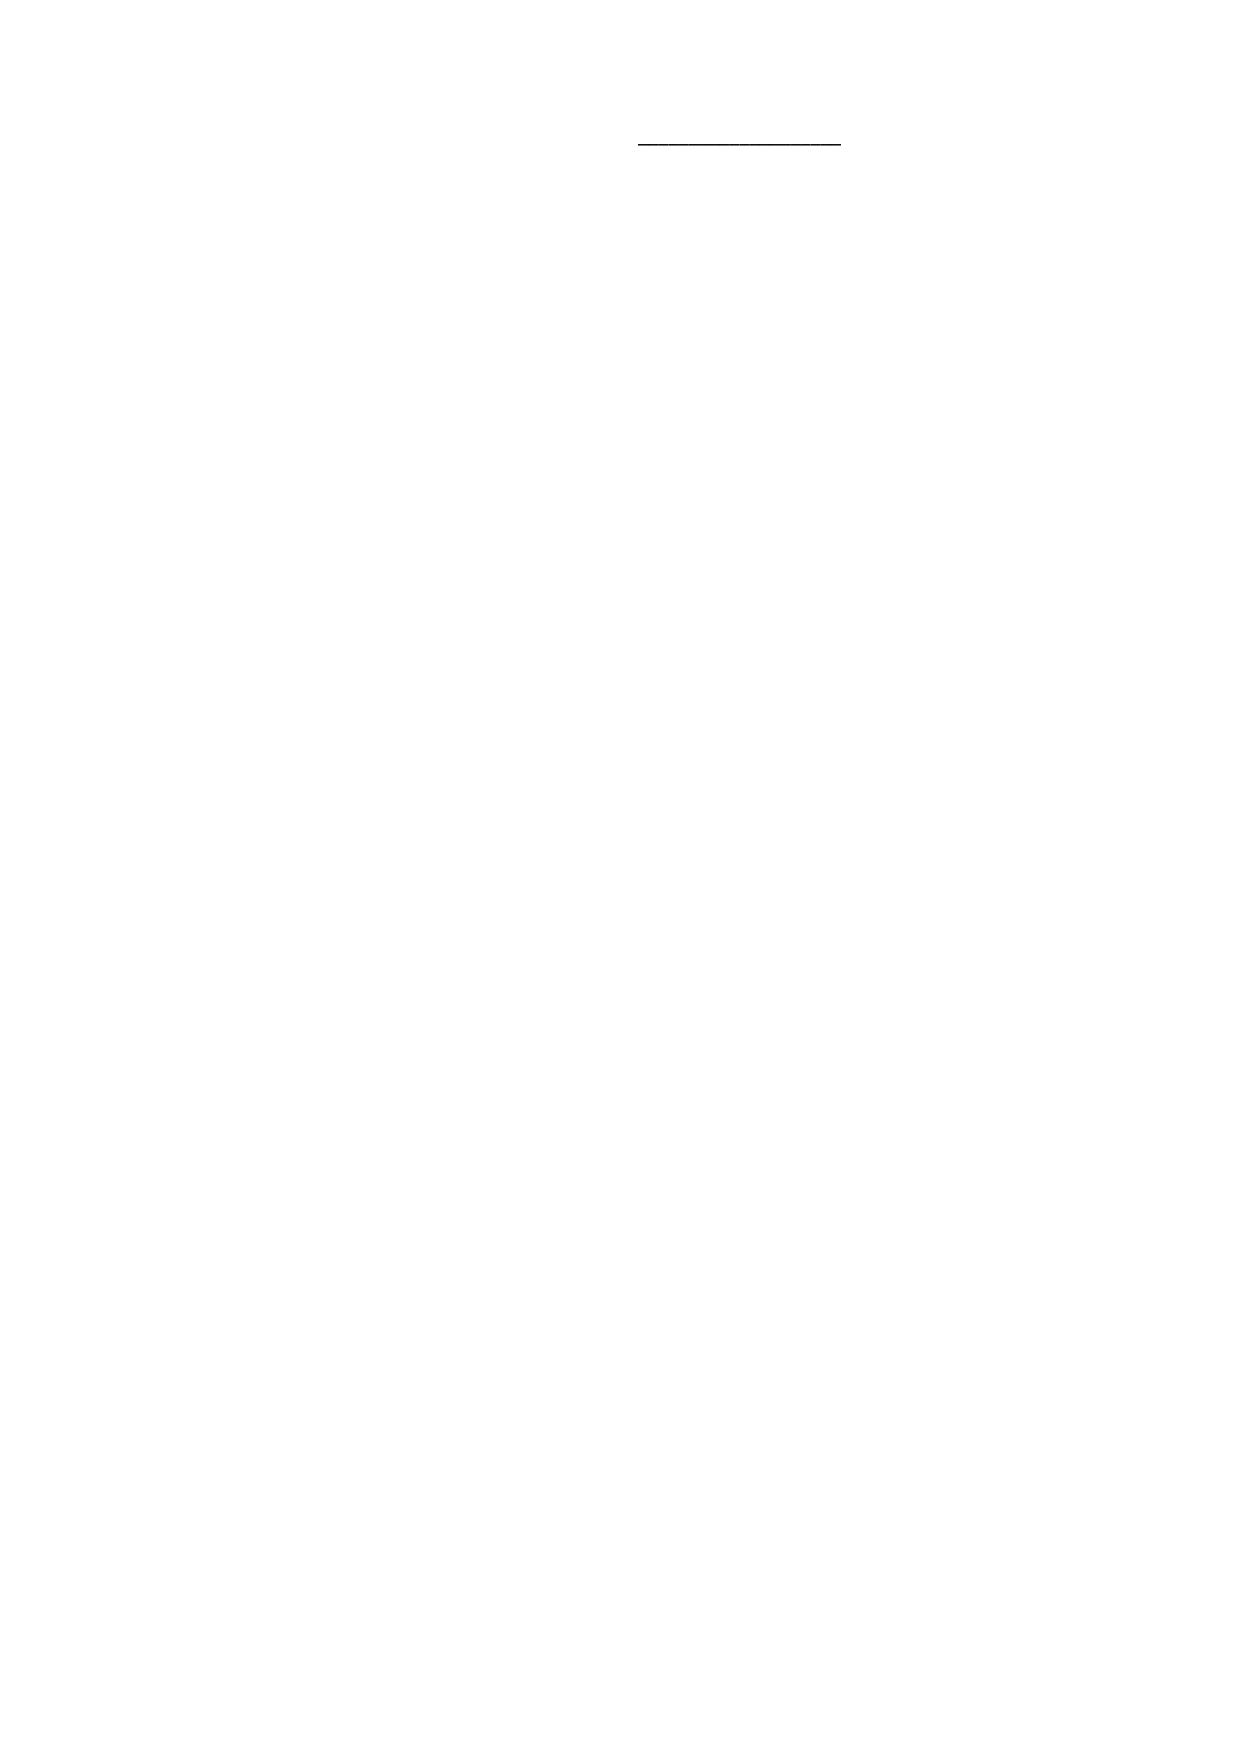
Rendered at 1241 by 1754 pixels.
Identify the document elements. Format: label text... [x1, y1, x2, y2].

text ____________________ [150, 118, 1090, 149]
